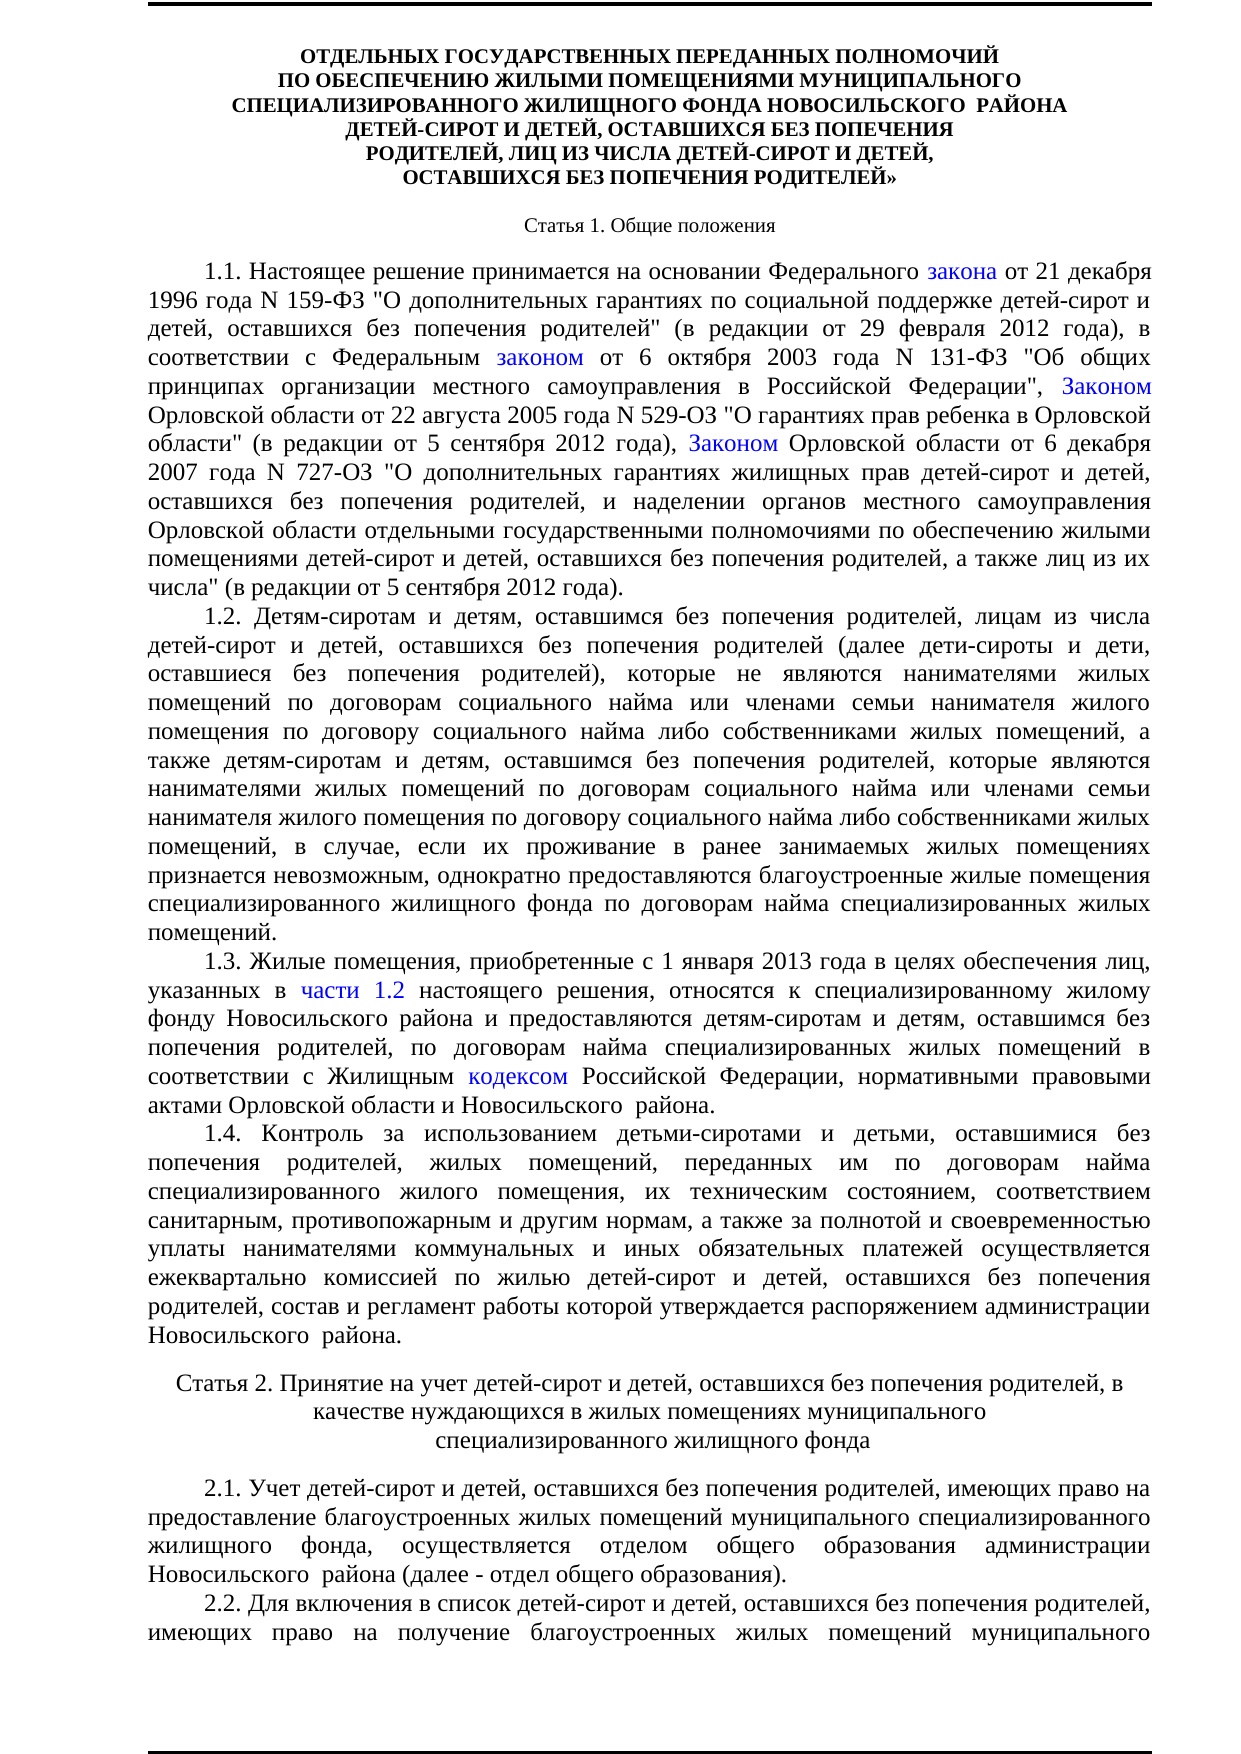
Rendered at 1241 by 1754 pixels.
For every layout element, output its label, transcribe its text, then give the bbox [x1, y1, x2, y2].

text Статья 2. Принятие на учет детей-сирот и детей, оставшихся без попечения родителей, в качестве нуждающихся в жилых помещениях муниципального [148, 1368, 1152, 1425]
text 1.2. Детям-сиротам и детям, оставшимся без попечения родителей, лицам из числа детей-сирот и детей, оставшихся без попечения родителей (далее дети-сироты и дети, оставшиеся без попечения родителей), которые не являются нанимателями жилых помещений по договорам социального найма или членами семьи нанимателя жилого помещения по договору социального найма либо собственниками жилых помещений, а также детям-сиротам и детям, оставшимся без попечения родителей, которые являются нанимателями жилых помещений по договорам социального найма или членами семьи нанимателя жилого помещения по договору социального найма либо собственниками жилых помещений, в случае, если их проживание в ранее занимаемых жилых помещениях признается невозможным, однократно предоставляются благоустроенные жилые помещения специализированного жилищного фонда по договорам найма специализированных жилых помещений. [148, 601, 1152, 946]
text РОДИТЕЛЕЙ, ЛИЦ ИЗ ЧИСЛА ДЕТЕЙ-СИРОТ И ДЕТЕЙ, [148, 141, 1152, 165]
text 1.1. Настоящее решение принимается на основании Федерального закона от 21 декабря 1996 года N 159-ФЗ "О дополнительных гарантиях по социальной поддержке детей-сирот и детей, оставшихся без попечения родителей" (в редакции от 29 февраля 2012 года), в соответствии с Федеральным законом от 6 октября 2003 года N 131-ФЗ "Об общих принципах организации местного самоуправления в Российской Федерации", Законом Орловской области от 22 августа 2005 года N 529-ОЗ "О гарантиях прав ребенка в Орловской области" (в редакции от 5 сентября 2012 года), Законом Орловской области от 6 декабря 2007 года N 727-ОЗ "О дополнительных гарантиях жилищных прав детей-сирот и детей, оставшихся без попечения родителей, и наделении органов местного самоуправления Орловской области отдельными государственными полномочиями по обеспечению жилыми помещениями детей-сирот и детей, оставшихся без попечения родителей, а также лиц из их числа" (в редакции от 5 сентября 2012 года). [148, 256, 1152, 601]
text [148, 1588, 1152, 1646]
text СПЕЦИАЛИЗИРОВАННОГО ЖИЛИЩНОГО ФОНДА НОВОСИЛЬСКОГО РАЙОНА [148, 92, 1152, 117]
text ОСТАВШИХСЯ БЕЗ ПОПЕЧЕНИЯ РОДИТЕЛЕЙ» [148, 165, 1152, 189]
text Статья 1. Общие положения [148, 213, 1152, 237]
text 1.4. Контроль за использованием детьми-сиротами и детьми, оставшимися без попечения родителей, жилых помещений, переданных им по договорам найма специализированного жилого помещения, их техническим состоянием, соответствием санитарным, противопожарным и другим нормам, а также за полнотой и своевременностью уплаты нанимателями коммунальных и иных обязательных платежей осуществляется ежеквартально комиссией по жилью детей-сирот и детей, оставшихся без попечения родителей, состав и регламент работы которой утверждается распоряжением администрации Новосильского района. [148, 1118, 1152, 1348]
text ПО ОБЕСПЕЧЕНИЮ ЖИЛЫМИ ПОМЕЩЕНИЯМИ МУНИЦИПАЛЬНОГО [148, 68, 1152, 92]
text ДЕТЕЙ-СИРОТ И ДЕТЕЙ, ОСТАВШИХСЯ БЕЗ ПОПЕЧЕНИЯ [148, 117, 1152, 141]
text специализированного жилищного фонда [148, 1425, 1152, 1454]
text 1.3. Жилые помещения, приобретенные с 1 января 2013 года в целях обеспечения лиц, указанных в части 1.2 настоящего решения, относятся к специализированному жилому фонду Новосильского района и предоставляются детям-сиротам и детям, оставшимся без попечения родителей, по договорам найма специализированных жилых помещений в соответствии с Жилищным кодексом Российской Федерации, нормативными правовыми актами Орловской области и Новосильского района. [148, 946, 1152, 1118]
text ОТДЕЛЬНЫХ ГОСУДАРСТВЕННЫХ ПЕРЕДАННЫХ ПОЛНОМОЧИЙ [148, 44, 1152, 68]
text 2.1. Учет детей-сирот и детей, оставшихся без попечения родителей, имеющих право на предоставление благоустроенных жилых помещений муниципального специализированного жилищного фонда, осуществляется отделом общего образования администрации Новосильского района (далее - отдел общего образования). [148, 1473, 1152, 1588]
